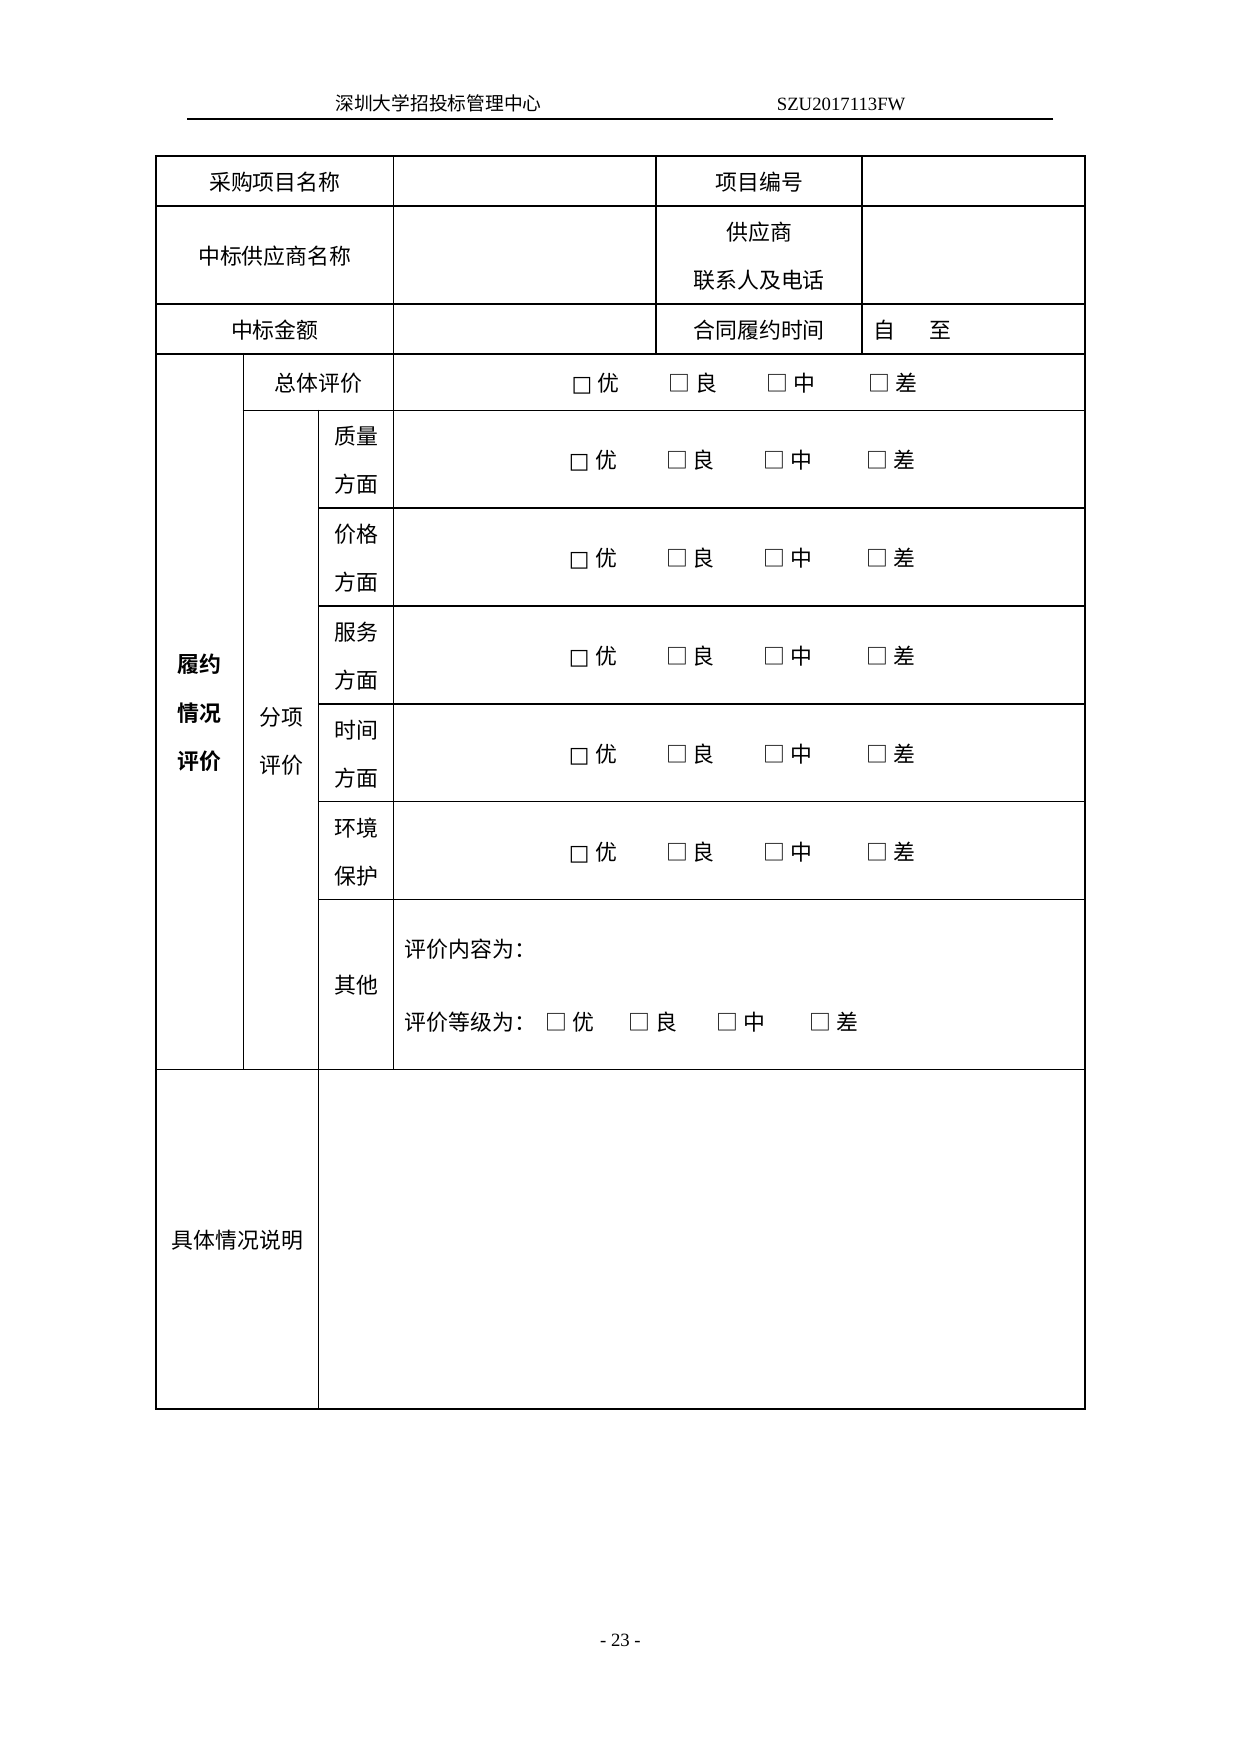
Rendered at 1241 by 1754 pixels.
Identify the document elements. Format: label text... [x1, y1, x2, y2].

table_header 项目编号 [657, 157, 861, 205]
table_cell 中标供应商名称 [157, 207, 393, 303]
table_cell 评价内容为： 评价等级为： □ 优 □ 良 □ 中 □ 差 [394, 900, 1084, 1068]
table_cell [394, 207, 655, 303]
table_cell □ 优 □ 良 □ 中 □ 差 [394, 509, 1084, 605]
table_cell 供应商 联系人及电话 [657, 207, 861, 303]
table_header [394, 157, 655, 205]
table_cell □ 优 □ 良 □ 中 □ 差 [394, 802, 1084, 898]
table_cell 分项评价 [244, 411, 318, 1068]
table_cell □ 优 □ 良 □ 中 □ 差 [394, 411, 1084, 507]
table_cell 环境保护 [319, 802, 393, 898]
table_cell 具体情况说明 [157, 1070, 318, 1408]
table_cell 时间方面 [319, 705, 393, 801]
table_cell □ 优 □ 良 □ 中 □ 差 [394, 705, 1084, 801]
table_cell 其他 [319, 900, 393, 1068]
table_cell [394, 305, 655, 353]
table_cell 质量方面 [319, 411, 393, 507]
table_header 采购项目名称 [157, 157, 393, 205]
table_cell [319, 1070, 1084, 1408]
table_cell 价格方面 [319, 509, 393, 605]
table_cell □ 优 □ 良 □ 中 □ 差 [394, 607, 1084, 703]
table_cell 中标金额 [157, 305, 393, 353]
table_cell 合同履约时间 [657, 305, 861, 353]
table_cell [863, 207, 1084, 303]
table_cell 履约情况评价 [157, 355, 243, 1068]
table_cell 服务方面 [319, 607, 393, 703]
table_cell 自 至 [863, 305, 1084, 353]
table_cell 总体评价 [244, 355, 393, 409]
table_cell □ 优 □ 良 □ 中 □ 差 [394, 355, 1084, 409]
table_header [863, 157, 1084, 205]
